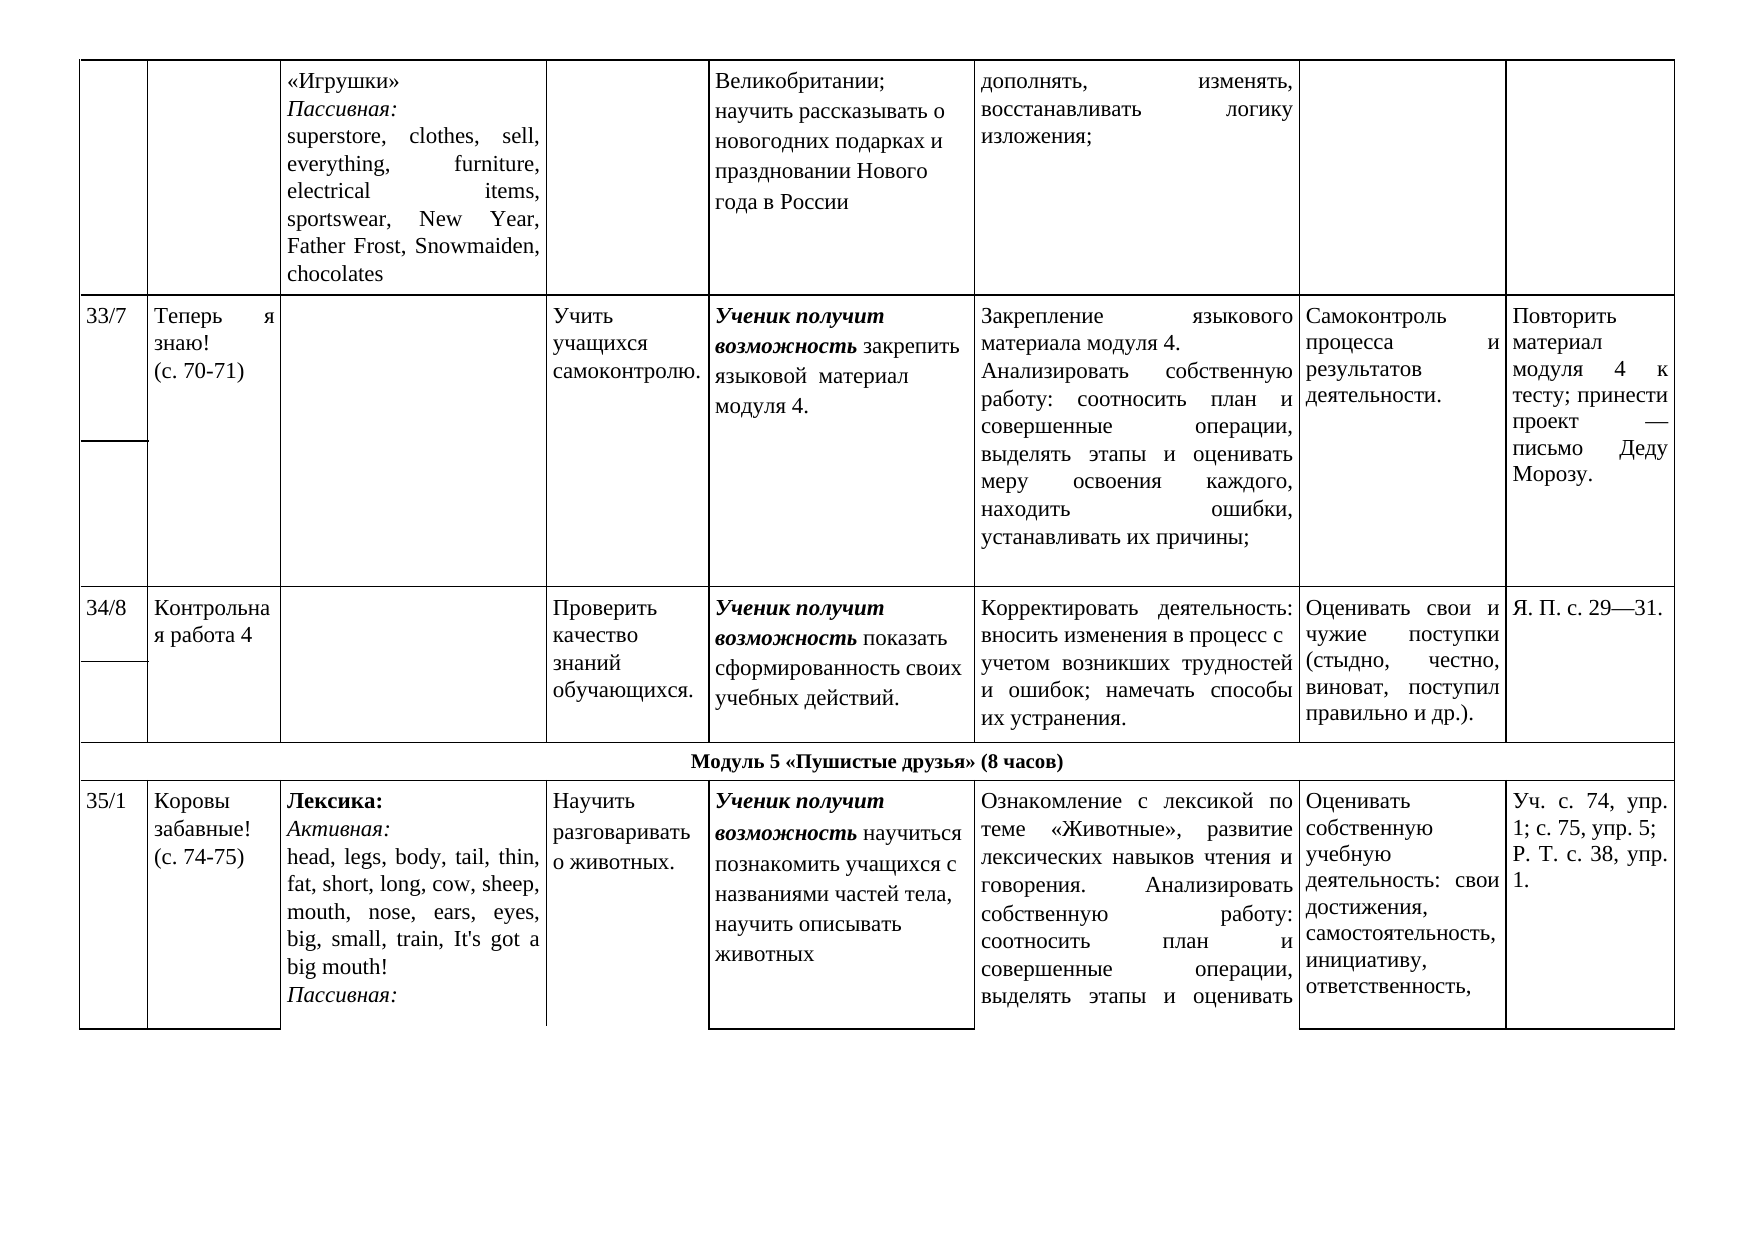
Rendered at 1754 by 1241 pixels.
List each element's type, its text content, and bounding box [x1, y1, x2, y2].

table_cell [1300, 781, 1505, 1028]
table_cell Учить учащихся самоконтролю. [547, 296, 708, 586]
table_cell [547, 61, 708, 294]
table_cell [975, 781, 1299, 1028]
table_cell Самоконтроль процесса и результатов деятельности. [1300, 296, 1505, 586]
table_cell [80, 662, 147, 742]
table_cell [975, 61, 1299, 294]
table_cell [1507, 61, 1674, 294]
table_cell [710, 781, 974, 1028]
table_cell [281, 61, 546, 294]
table_cell 33/7 [80, 295, 147, 440]
table_cell Корректировать деятельность: вносить изменения в процесс с учетом возникших трудностей и ошибок; намечать способы их устранения. [975, 587, 1299, 742]
table_cell Закрепление языкового материала модуля 4. Анализировать собственную работу: соотносить план и совершенные операции, выделять этапы и оценивать меру освоения каждого, находить ошибки, устанавливать их причины; [975, 296, 1299, 586]
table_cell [281, 781, 546, 1028]
table_cell [281, 587, 546, 742]
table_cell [546, 781, 708, 1028]
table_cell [148, 61, 280, 294]
table_cell Проверить качество знаний обучающихся. [547, 587, 708, 742]
table_cell [80, 60, 147, 294]
table_cell Ученик получит возможность показать сформированность своих учебных действий. [710, 587, 974, 742]
table_cell Теперь я знаю! (с. 70-71) [148, 296, 280, 586]
table_cell 35/1 [80, 781, 147, 1028]
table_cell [148, 781, 280, 1028]
table_cell [281, 296, 546, 586]
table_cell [1507, 781, 1674, 1028]
table_cell Я. П. с. 29—31. [1507, 587, 1674, 742]
table_cell Контрольная работа 4 [148, 587, 280, 742]
table_cell [80, 441, 147, 586]
table_cell Повторить материал модуля 4 к тесту; принести проект — письмо Деду Морозу. [1507, 296, 1674, 586]
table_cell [710, 61, 974, 294]
table_cell Модуль 5 «Пушистые друзья» (8 часов) [80, 743, 1674, 780]
table_cell Оценивать свои и чужие поступки (стыдно, честно, виноват, поступил правильно и др.). [1300, 587, 1505, 742]
table_cell 34/8 [80, 587, 147, 661]
table_cell Ученик получит возможность закрепить языковой материал модуля 4. [710, 296, 974, 586]
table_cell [1300, 61, 1505, 294]
